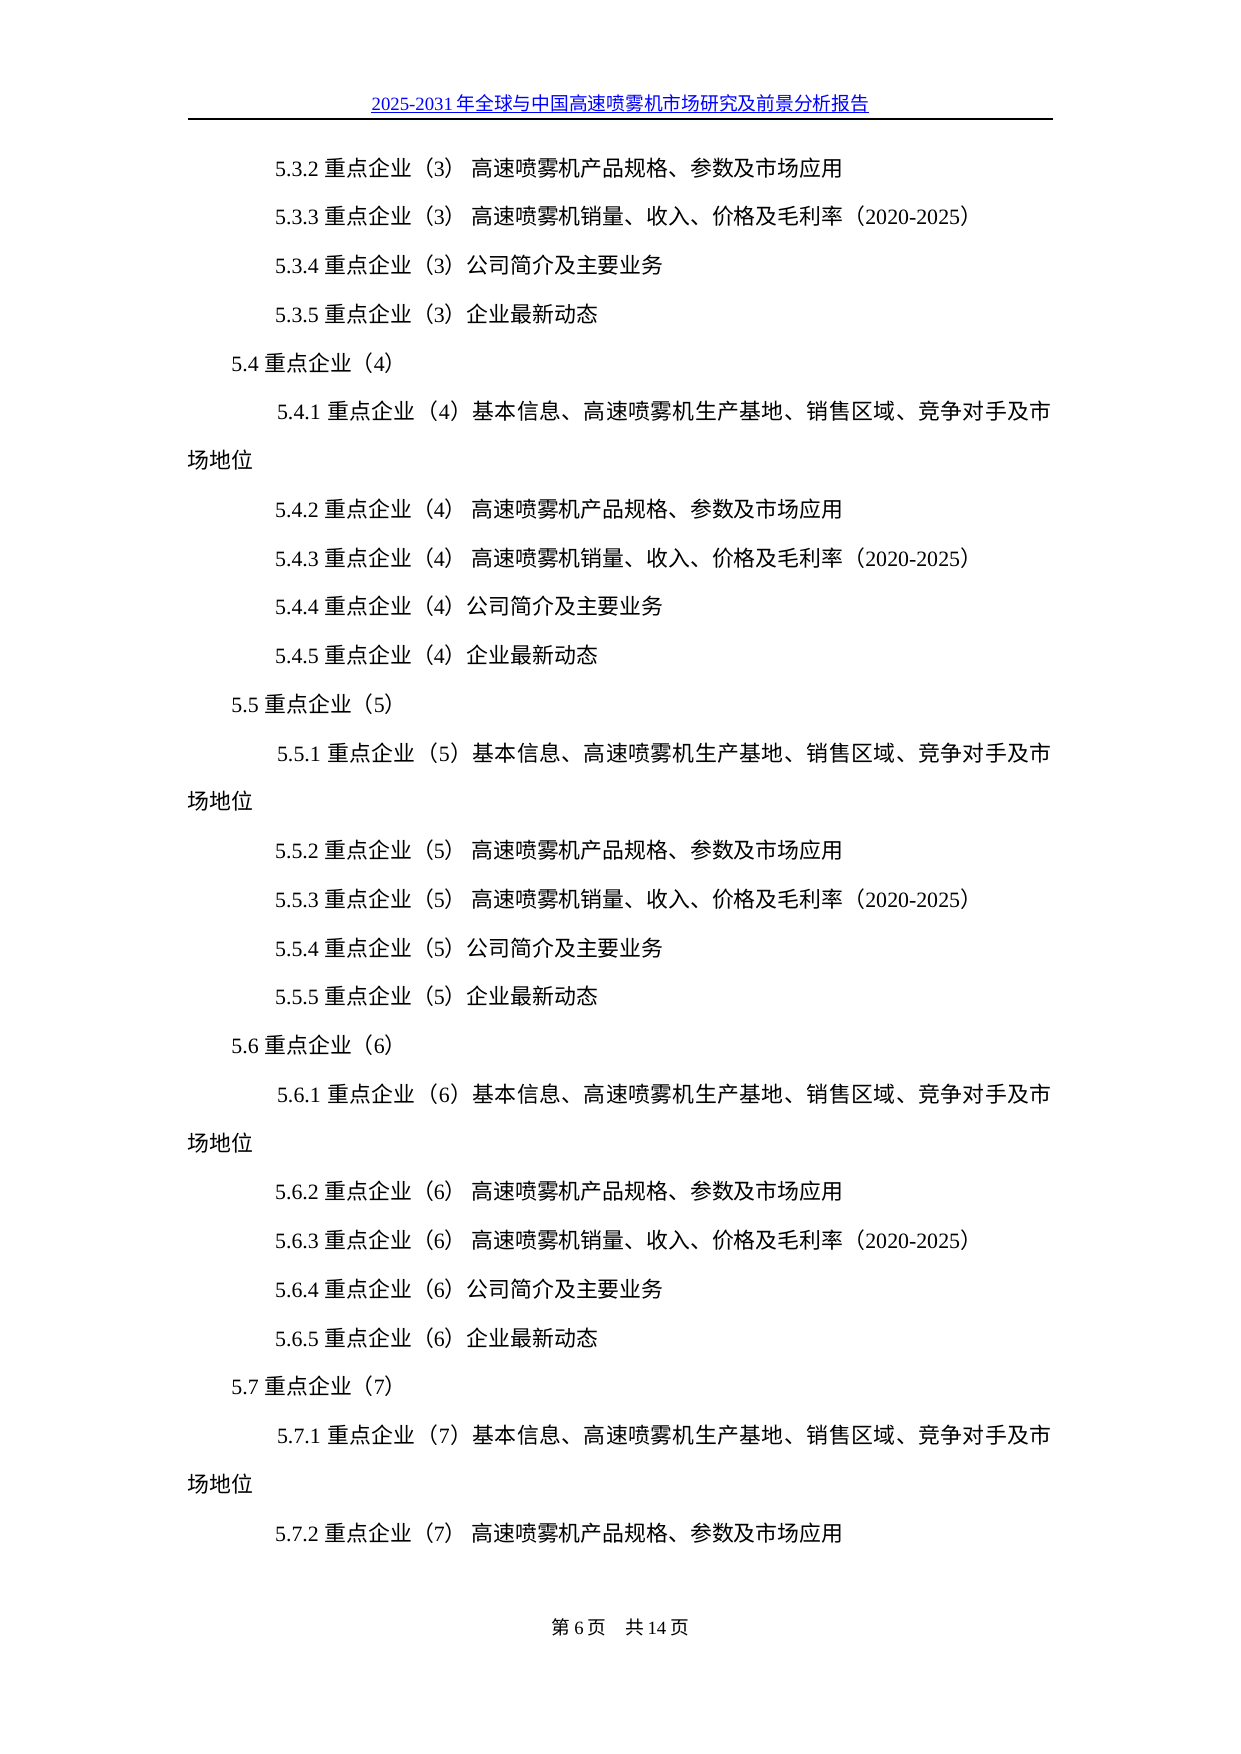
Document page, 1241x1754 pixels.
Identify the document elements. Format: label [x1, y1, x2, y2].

text [187, 150, 1053, 1548]
